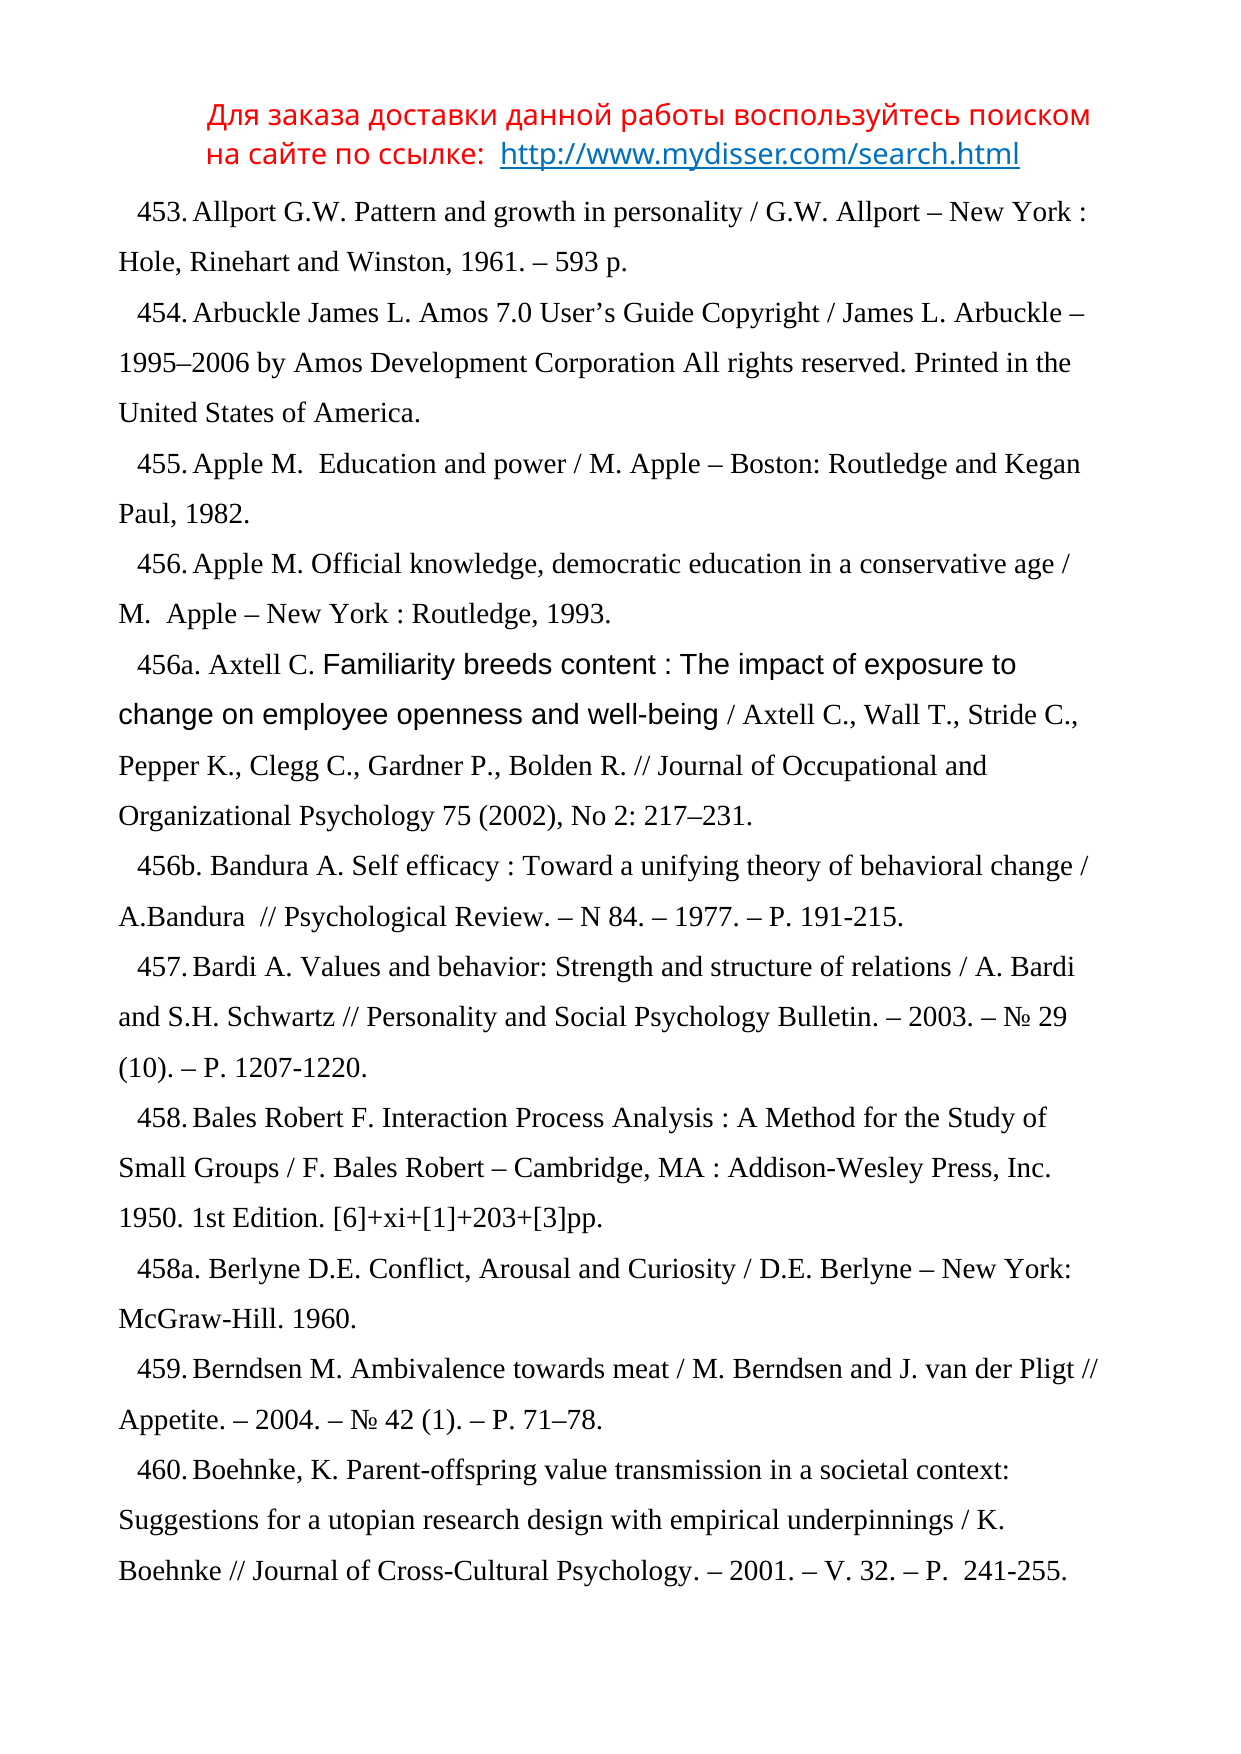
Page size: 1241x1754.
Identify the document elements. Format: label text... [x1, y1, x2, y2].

list Bales Robert F. Interaction Process Analysis : A Method for the Study of Small Groups / F. Bales Robert – Cambridge, MA : Addison-Wesley Press, Inc. 1950. 1st Edition. [6]+xi+[1]+203+[3]pp. [118, 1100, 1107, 1234]
list Boehnke, K. Parent-offspring value transmission in a societal context: Suggestions for a utopian research design with empirical underpinnings / K. Boehnke // Journal of Cross-Cultural Psychology. – 2001. – V. 32. – P. 241-255. [118, 1452, 1107, 1586]
list Allport G.W. Pattern and growth in personality / G.W. Allport – New York : Hole, Rinehart and Winston, 1961. – 593 р. [118, 194, 1107, 278]
list Arbuckle James L. Amos 7.0 User’s Guide Copyright / James L. Arbuckle – 1995–2006 by Amos Development Corporation All rights reserved. Printed in the United States of America. [118, 295, 1107, 429]
list Berndsen M. Ambivalence towards meat / M. Berndsen and J. van der Pligt // Appetite. – 2004. – № 42 (1). – Р. 71–78. [118, 1352, 1107, 1435]
list Apple M. Official knowledge, democratic education in a conservative age / M. Apple – New York : Routledge, 1993. [118, 546, 1107, 630]
list Bardi A. Values and behavior: Strength and structure of relations / A. Bardi and S.H. Schwartz // Personality and Social Psychology Bulletin. – 2003. – № 29 (10). – Р. 1207-1220. [118, 949, 1107, 1083]
text 456b. Bandura A. Self efficacy : Toward a unifying theory of behavioral change / A.Bandura // Psychological Review. – N 84. – 1977. – P. 191-215. [118, 848, 1107, 932]
text 458a. Berlyne D.E. Conflict, Arousal and Curiosity / D.E. Berlyne – New York: McGraw-Hill. 1960. [118, 1251, 1107, 1335]
text 456a. Axtell C. Familiarity breeds content : The impact of exposure to change on employee openness and well-being / Axtell C., Wall T., Stride C., Pepper K., Clegg C., Gardner P., Bolden R. // Journal of Occupational and Organizational Psychology 75 (2002), No 2: 217–231. [118, 647, 1107, 832]
list Apple M. Education and power / M. Apple – Boston: Routledge and Kegan Paul, 1982. [118, 446, 1107, 529]
